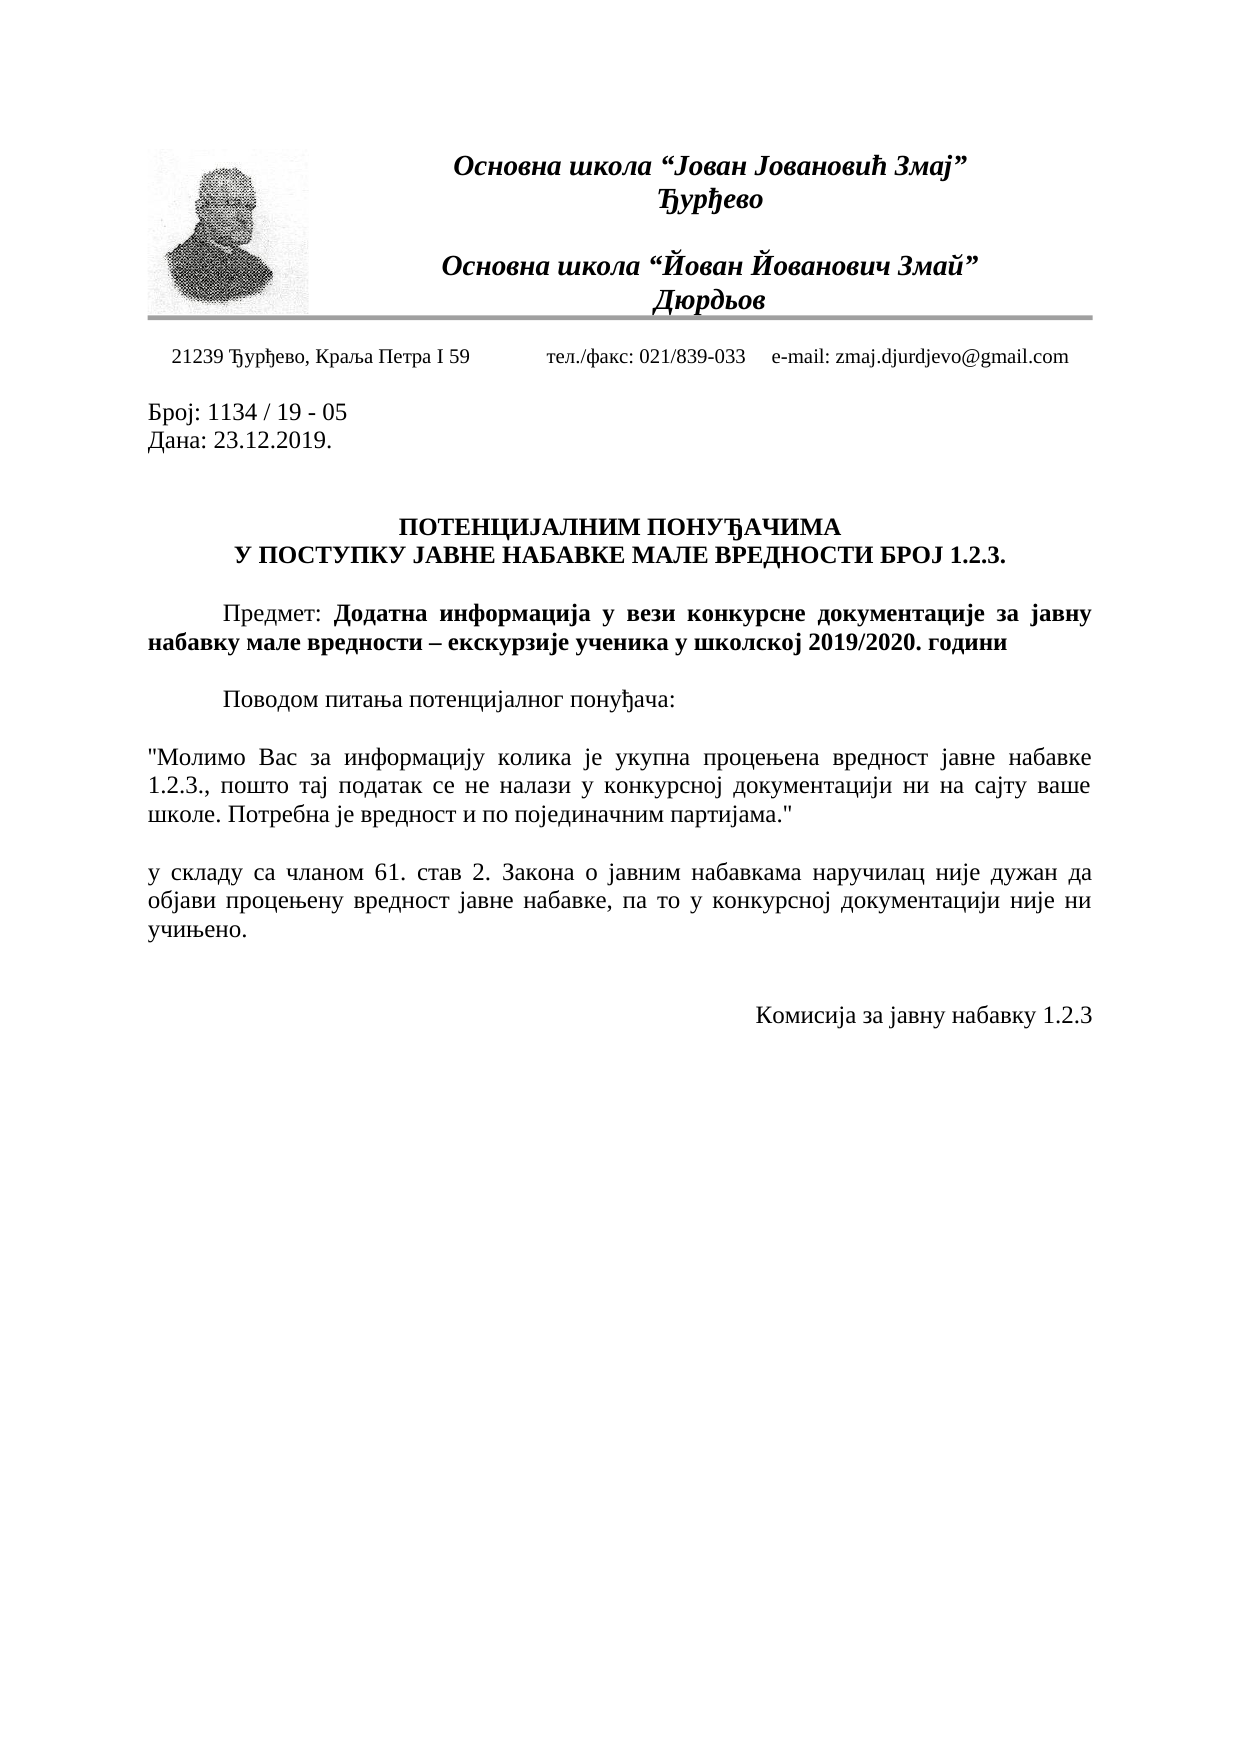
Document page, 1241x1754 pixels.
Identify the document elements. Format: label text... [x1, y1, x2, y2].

text 21239 Ђурђево, Краља Петра I 59 тел./факс: 021/839-033 e-mail: zmaj.djurdjevo@gmail.com [148, 344, 1093, 368]
picture [147, 149, 309, 312]
text ''Молимо Вас за информацију колика је укупна процењена вредност јавне набавке 1.2.3., пошто тај податак се не налази у конкурсној документацији ни на сајту ваше школе. Потребна је вредност и по појединачним партијама.'' [148, 742, 1093, 828]
text у складу са чланом 61. став 2. Закона о јавним набавкама наручилац није дужан да објави процењену вредност јавне набавке, па то у конкурсној документацији није ни учињено. [148, 857, 1093, 943]
text Дюрдьов [148, 282, 1093, 315]
text Број: 1134 / 19 - 05 [148, 397, 1093, 426]
text Дана: 23.12.2019. [148, 426, 1093, 454]
text Основна школа “Јован Јовановић Змај” [148, 148, 1093, 181]
text У ПОСТУПКУ ЈАВНЕ НАБАВКЕ МАЛЕ ВРЕДНОСТИ БРОЈ 1.2.3. [148, 541, 1093, 569]
text ПОТЕНЦИЈАЛНИМ ПОНУЂАЧИМА [148, 512, 1093, 541]
text Основна школа “Йован Йованович Змай” [309, 248, 1093, 282]
text Поводом питања потенцијалног понуђача: [148, 684, 1093, 713]
text Комисија за јавну набавку 1.2.3 [148, 1001, 1093, 1029]
text Предмет: Додатна информација у вези конкурсне документације за јавну набавку мале вредности – екскурзије ученика у школској 2019/2020. години [148, 598, 1093, 656]
text Ђурђево [309, 181, 1093, 215]
